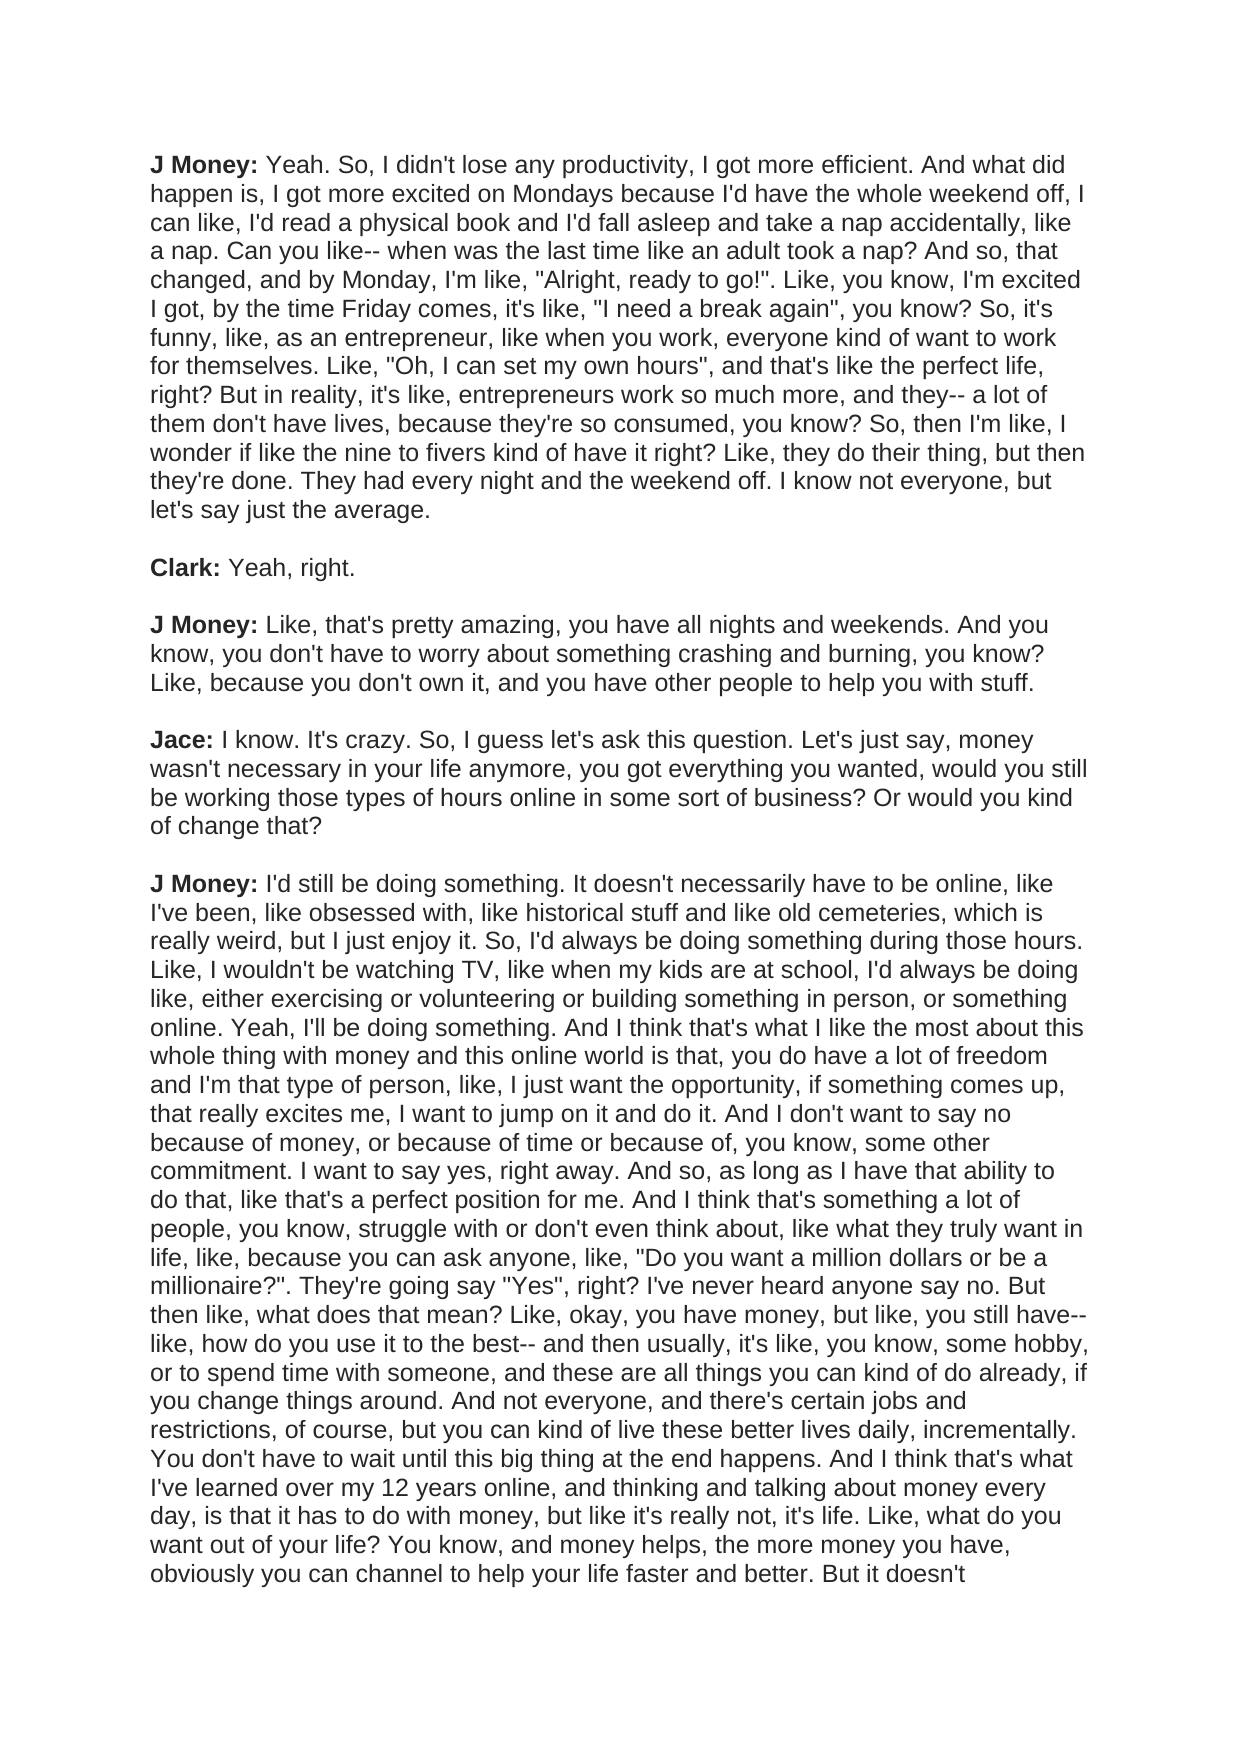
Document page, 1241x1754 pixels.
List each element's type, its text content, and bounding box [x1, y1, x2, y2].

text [150, 869, 1090, 1587]
text J Money: Yeah. So, I didn't lose any productivity, I got more efficient. And what did happen is, I got more excited on Mondays because I'd have the whole weekend off, I can like, I'd read a physical book and I'd fall asleep and take a nap accidentally, like a nap. Can you like-- when was the last time like an adult took a nap? And so, that changed, and by Monday, I'm like, "Alright, ready to go!". Like, you know, I'm excited I got, by the time Friday comes, it's like, "I need a break again", you know? So, it's funny, like, as an entrepreneur, like when you work, everyone kind of want to work for themselves. Like, "Oh, I can set my own hours", and that's like the perfect life, right? But in reality, it's like, entrepreneurs work so much more, and they-- a lot of them don't have lives, because they're so consumed, you know? So, then I'm like, I wonder if like the nine to fivers kind of have it right? Like, they do their thing, but then they're done. They had every night and the weekend off. I know not everyone, but let's say just the average. [150, 150, 1090, 524]
text Jace: I know. It's crazy. So, I guess let's ask this question. Let's just say, money wasn't necessary in your life anymore, you got everything you wanted, would you still be working those types of hours online in some sort of business? Or would you kind of change that? [150, 725, 1090, 840]
text Clark: Yeah, right. [150, 552, 1090, 581]
text J Money: Like, that's pretty amazing, you have all nights and weekends. And you know, you don't have to worry about something crashing and burning, you know? Like, because you don't own it, and you have other people to help you with stuff. [150, 610, 1090, 696]
